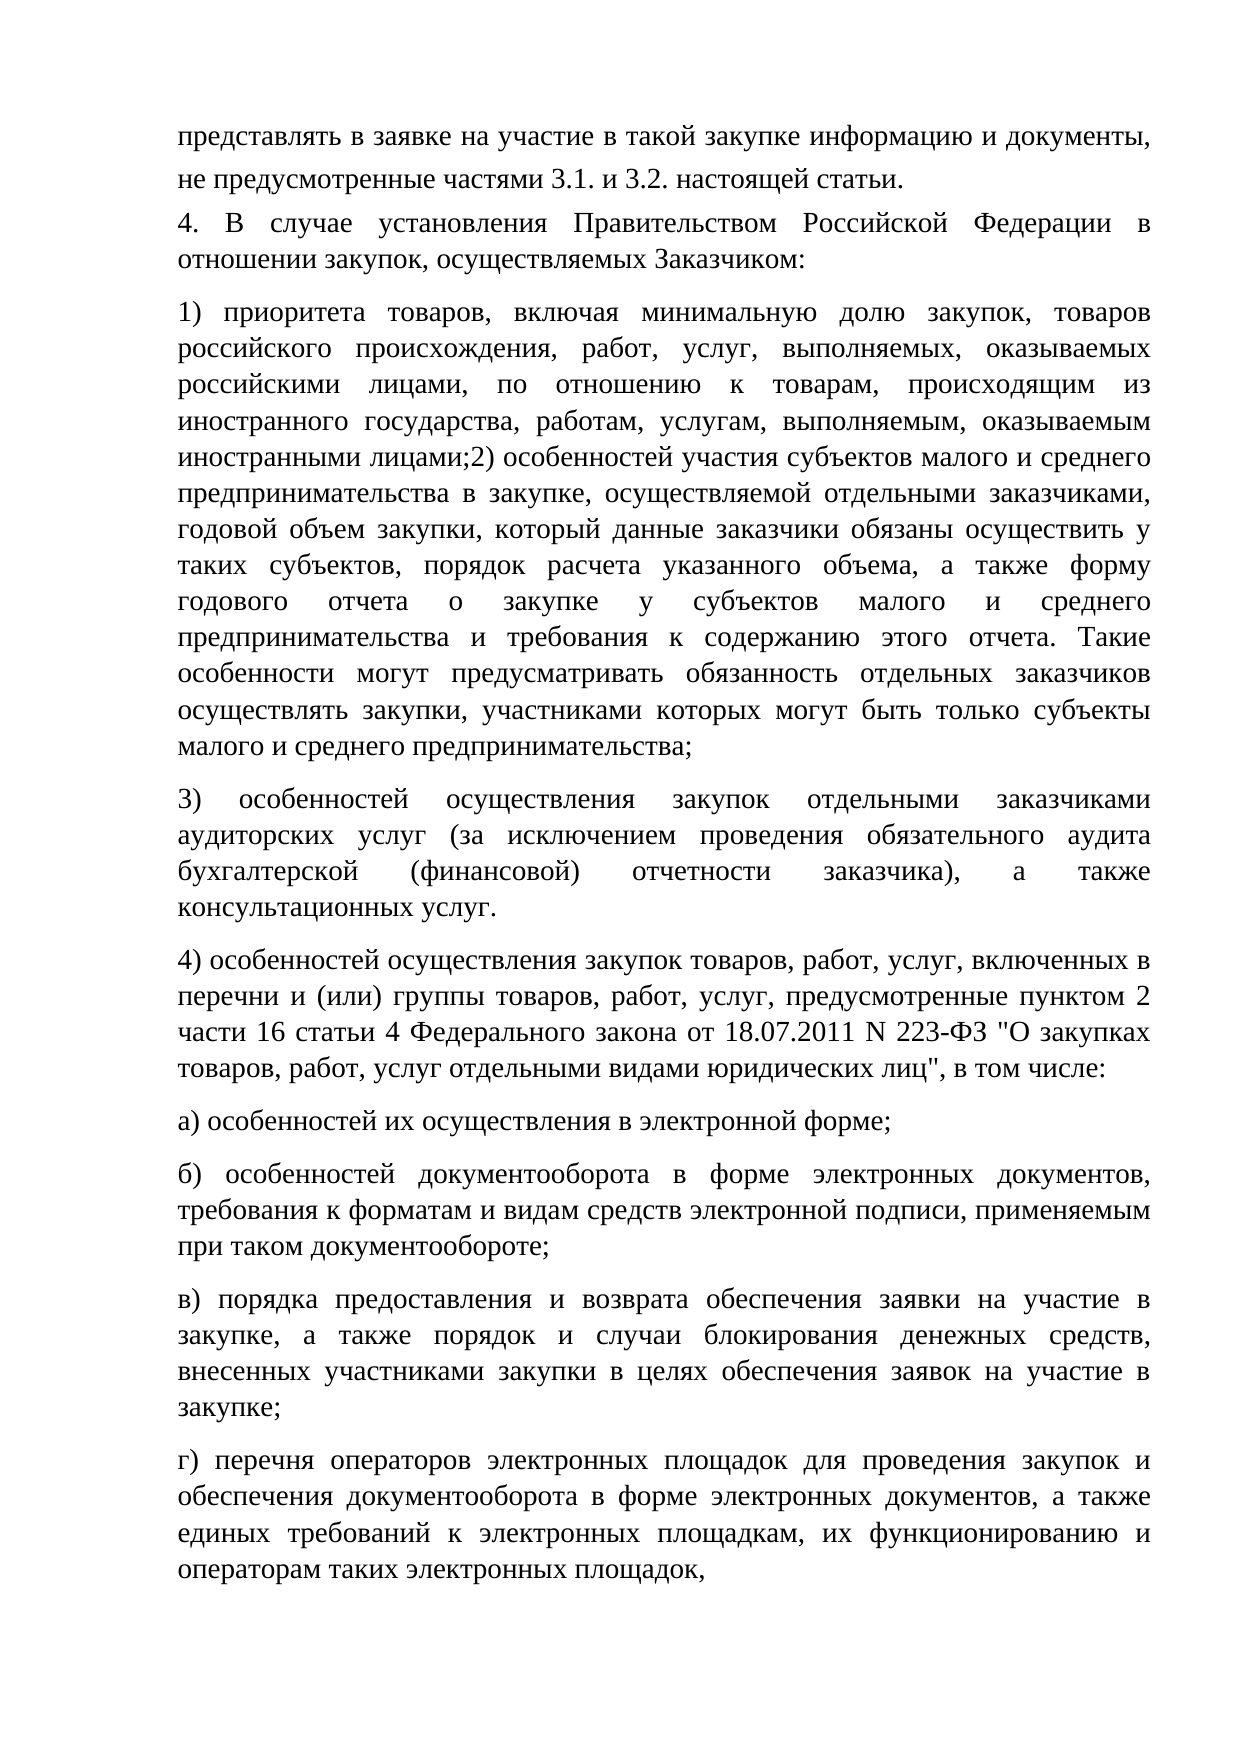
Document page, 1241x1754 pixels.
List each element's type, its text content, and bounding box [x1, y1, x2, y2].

text а) особенностей их осуществления в электронной форме; [177, 1103, 1152, 1137]
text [177, 118, 1152, 195]
text г) перечня операторов электронных площадок для проведения закупок и обеспечения документооборота в форме электронных документов, а также единых требований к электронных площадкам, их функционированию и операторам таких электронных площадок, [177, 1442, 1152, 1584]
text в) порядка предоставления и возврата обеспечения заявки на участие в закупке, а также порядок и случаи блокирования денежных средств, внесенных участниками закупки в целях обеспечения заявок на участие в закупке; [177, 1281, 1152, 1423]
text б) особенностей документооборота в форме электронных документов, требования к форматам и видам средств электронной подписи, применяемым при таком документообороте; [177, 1156, 1152, 1262]
text 4) особенностей осуществления закупок товаров, работ, услуг, включенных в перечни и (или) группы товаров, работ, услуг, предусмотренные пунктом 2 части 16 статьи 4 Федерального закона от 18.07.2011 N 223-ФЗ "О закупках товаров, работ, услуг отдельными видами юридических лиц", в том числе: [177, 942, 1152, 1084]
text 4. В случае установления Правительством Российской Федерации в отношении закупок, осуществляемых Заказчиком: [177, 205, 1152, 275]
text 3) особенностей осуществления закупок отдельными заказчиками аудиторских услуг (за исключением проведения обязательного аудита бухгалтерской (финансовой) отчетности заказчика), а также консультационных услуг. [177, 781, 1152, 923]
text 1) приоритета товаров, включая минимальную долю закупок, товаров российского происхождения, работ, услуг, выполняемых, оказываемых российскими лицами, по отношению к товарам, происходящим из иностранного государства, работам, услугам, выполняемым, оказываемым иностранными лицами;2) особенностей участия субъектов малого и среднего предпринимательства в закупке, осуществляемой отдельными заказчиками, годовой объем закупки, который данные заказчики обязаны осуществить у таких субъектов, порядок расчета указанного объема, а также форму годового отчета о закупке у субъектов малого и среднего предпринимательства и требования к содержанию этого отчета. Такие особенности могут предусматривать обязанность отдельных заказчиков осуществлять закупки, участниками которых могут быть только субъекты малого и среднего предпринимательства; [177, 294, 1152, 761]
